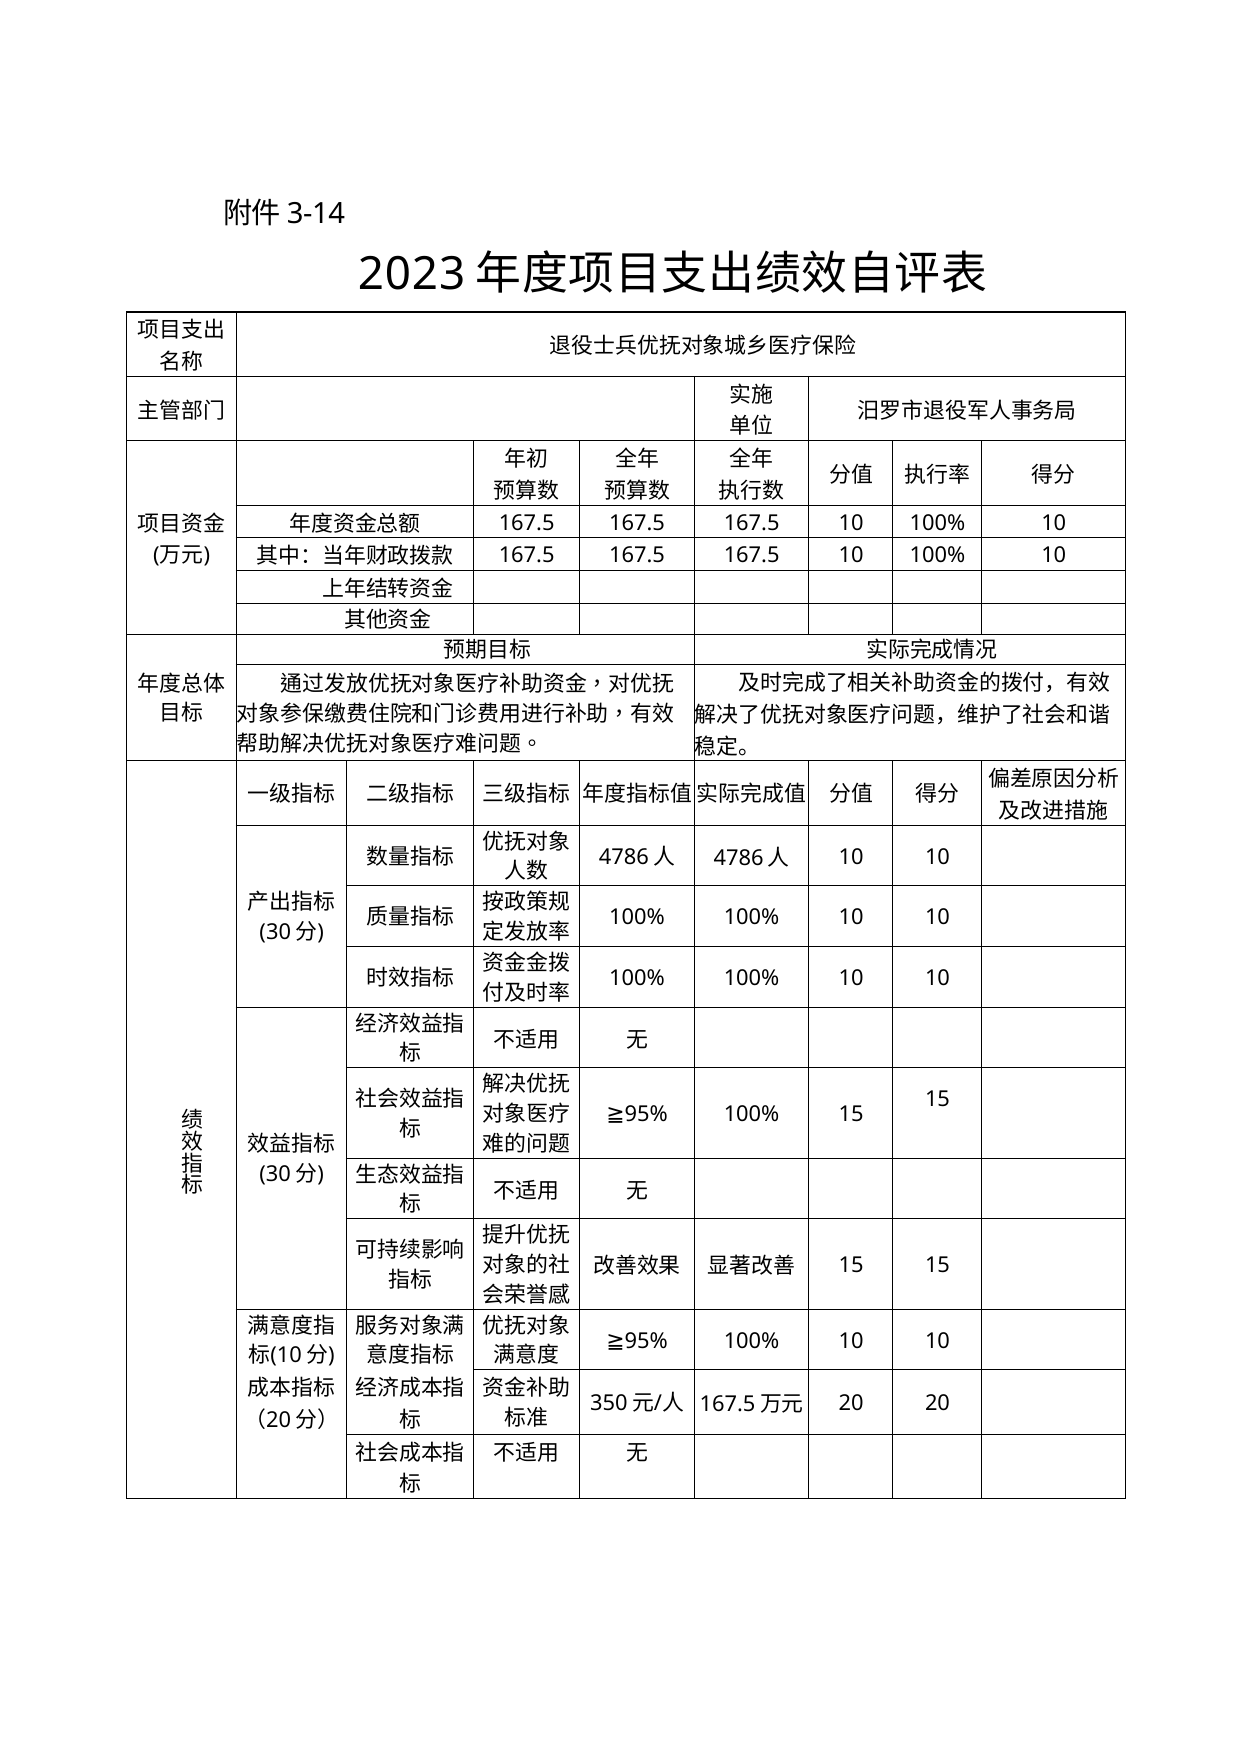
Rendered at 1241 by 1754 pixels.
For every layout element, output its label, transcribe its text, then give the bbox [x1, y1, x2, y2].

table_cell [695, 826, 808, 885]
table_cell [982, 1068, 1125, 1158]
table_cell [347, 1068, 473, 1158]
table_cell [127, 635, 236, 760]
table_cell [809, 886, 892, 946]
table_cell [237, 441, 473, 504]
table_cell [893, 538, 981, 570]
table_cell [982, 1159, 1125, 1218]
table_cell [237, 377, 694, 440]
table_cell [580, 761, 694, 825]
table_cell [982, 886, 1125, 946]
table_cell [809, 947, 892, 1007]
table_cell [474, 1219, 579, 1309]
text 2023年度项目支出绩效自评表 [165, 241, 1087, 301]
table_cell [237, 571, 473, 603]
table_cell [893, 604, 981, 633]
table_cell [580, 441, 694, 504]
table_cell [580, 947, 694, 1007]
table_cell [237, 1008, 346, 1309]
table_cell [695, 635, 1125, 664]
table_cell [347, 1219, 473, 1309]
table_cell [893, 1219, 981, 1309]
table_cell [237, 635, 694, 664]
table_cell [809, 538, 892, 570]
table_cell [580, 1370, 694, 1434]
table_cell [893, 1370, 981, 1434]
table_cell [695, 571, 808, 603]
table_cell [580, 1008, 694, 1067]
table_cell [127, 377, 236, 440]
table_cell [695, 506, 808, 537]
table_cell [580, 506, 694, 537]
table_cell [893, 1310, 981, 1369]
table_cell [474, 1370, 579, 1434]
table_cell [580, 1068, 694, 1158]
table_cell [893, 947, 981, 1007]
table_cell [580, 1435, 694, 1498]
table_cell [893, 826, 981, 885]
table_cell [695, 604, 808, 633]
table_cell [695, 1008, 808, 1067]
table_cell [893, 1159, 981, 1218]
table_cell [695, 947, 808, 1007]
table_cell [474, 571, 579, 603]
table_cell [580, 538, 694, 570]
text 附件3-14 [165, 190, 1087, 231]
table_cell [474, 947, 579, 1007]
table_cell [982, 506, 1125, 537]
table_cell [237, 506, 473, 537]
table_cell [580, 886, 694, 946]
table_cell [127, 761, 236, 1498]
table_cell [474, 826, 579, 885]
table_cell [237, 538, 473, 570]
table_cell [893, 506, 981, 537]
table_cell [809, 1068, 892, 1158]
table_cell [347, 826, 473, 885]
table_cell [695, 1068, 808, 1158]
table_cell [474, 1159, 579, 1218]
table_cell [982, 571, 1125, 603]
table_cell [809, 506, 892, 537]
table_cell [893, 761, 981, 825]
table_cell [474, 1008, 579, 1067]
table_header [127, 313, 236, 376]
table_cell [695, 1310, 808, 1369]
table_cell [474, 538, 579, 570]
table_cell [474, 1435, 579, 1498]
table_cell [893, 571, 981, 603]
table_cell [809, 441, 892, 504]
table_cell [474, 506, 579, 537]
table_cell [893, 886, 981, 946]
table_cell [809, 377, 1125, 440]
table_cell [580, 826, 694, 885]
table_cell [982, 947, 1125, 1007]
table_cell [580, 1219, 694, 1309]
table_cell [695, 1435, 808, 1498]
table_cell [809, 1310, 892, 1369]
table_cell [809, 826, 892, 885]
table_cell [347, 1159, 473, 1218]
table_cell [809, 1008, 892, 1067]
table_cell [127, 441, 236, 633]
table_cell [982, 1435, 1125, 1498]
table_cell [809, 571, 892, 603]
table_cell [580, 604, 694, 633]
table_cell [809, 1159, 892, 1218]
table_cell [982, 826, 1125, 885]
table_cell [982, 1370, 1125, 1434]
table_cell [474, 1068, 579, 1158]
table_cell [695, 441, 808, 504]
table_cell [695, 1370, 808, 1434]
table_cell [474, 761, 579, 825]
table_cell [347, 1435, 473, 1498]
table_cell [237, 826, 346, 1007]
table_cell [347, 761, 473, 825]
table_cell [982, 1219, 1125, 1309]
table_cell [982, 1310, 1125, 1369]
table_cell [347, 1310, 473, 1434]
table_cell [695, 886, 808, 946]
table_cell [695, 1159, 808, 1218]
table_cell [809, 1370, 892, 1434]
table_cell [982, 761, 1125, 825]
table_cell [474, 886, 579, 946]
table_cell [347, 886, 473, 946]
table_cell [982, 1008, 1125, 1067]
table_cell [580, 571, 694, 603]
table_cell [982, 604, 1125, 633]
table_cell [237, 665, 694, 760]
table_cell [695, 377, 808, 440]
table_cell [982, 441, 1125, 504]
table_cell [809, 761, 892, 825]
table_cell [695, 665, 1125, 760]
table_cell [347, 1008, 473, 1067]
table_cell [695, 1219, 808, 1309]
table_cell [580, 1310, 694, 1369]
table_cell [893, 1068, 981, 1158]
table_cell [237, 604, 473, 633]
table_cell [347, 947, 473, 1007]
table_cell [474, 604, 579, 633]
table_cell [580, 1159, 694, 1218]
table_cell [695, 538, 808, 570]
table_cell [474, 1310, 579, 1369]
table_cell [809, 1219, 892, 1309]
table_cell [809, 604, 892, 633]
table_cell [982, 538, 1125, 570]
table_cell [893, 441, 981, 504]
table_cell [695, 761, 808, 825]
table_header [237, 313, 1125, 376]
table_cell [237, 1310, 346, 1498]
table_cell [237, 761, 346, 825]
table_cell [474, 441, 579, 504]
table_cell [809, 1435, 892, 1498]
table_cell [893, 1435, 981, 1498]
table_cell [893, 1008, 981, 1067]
